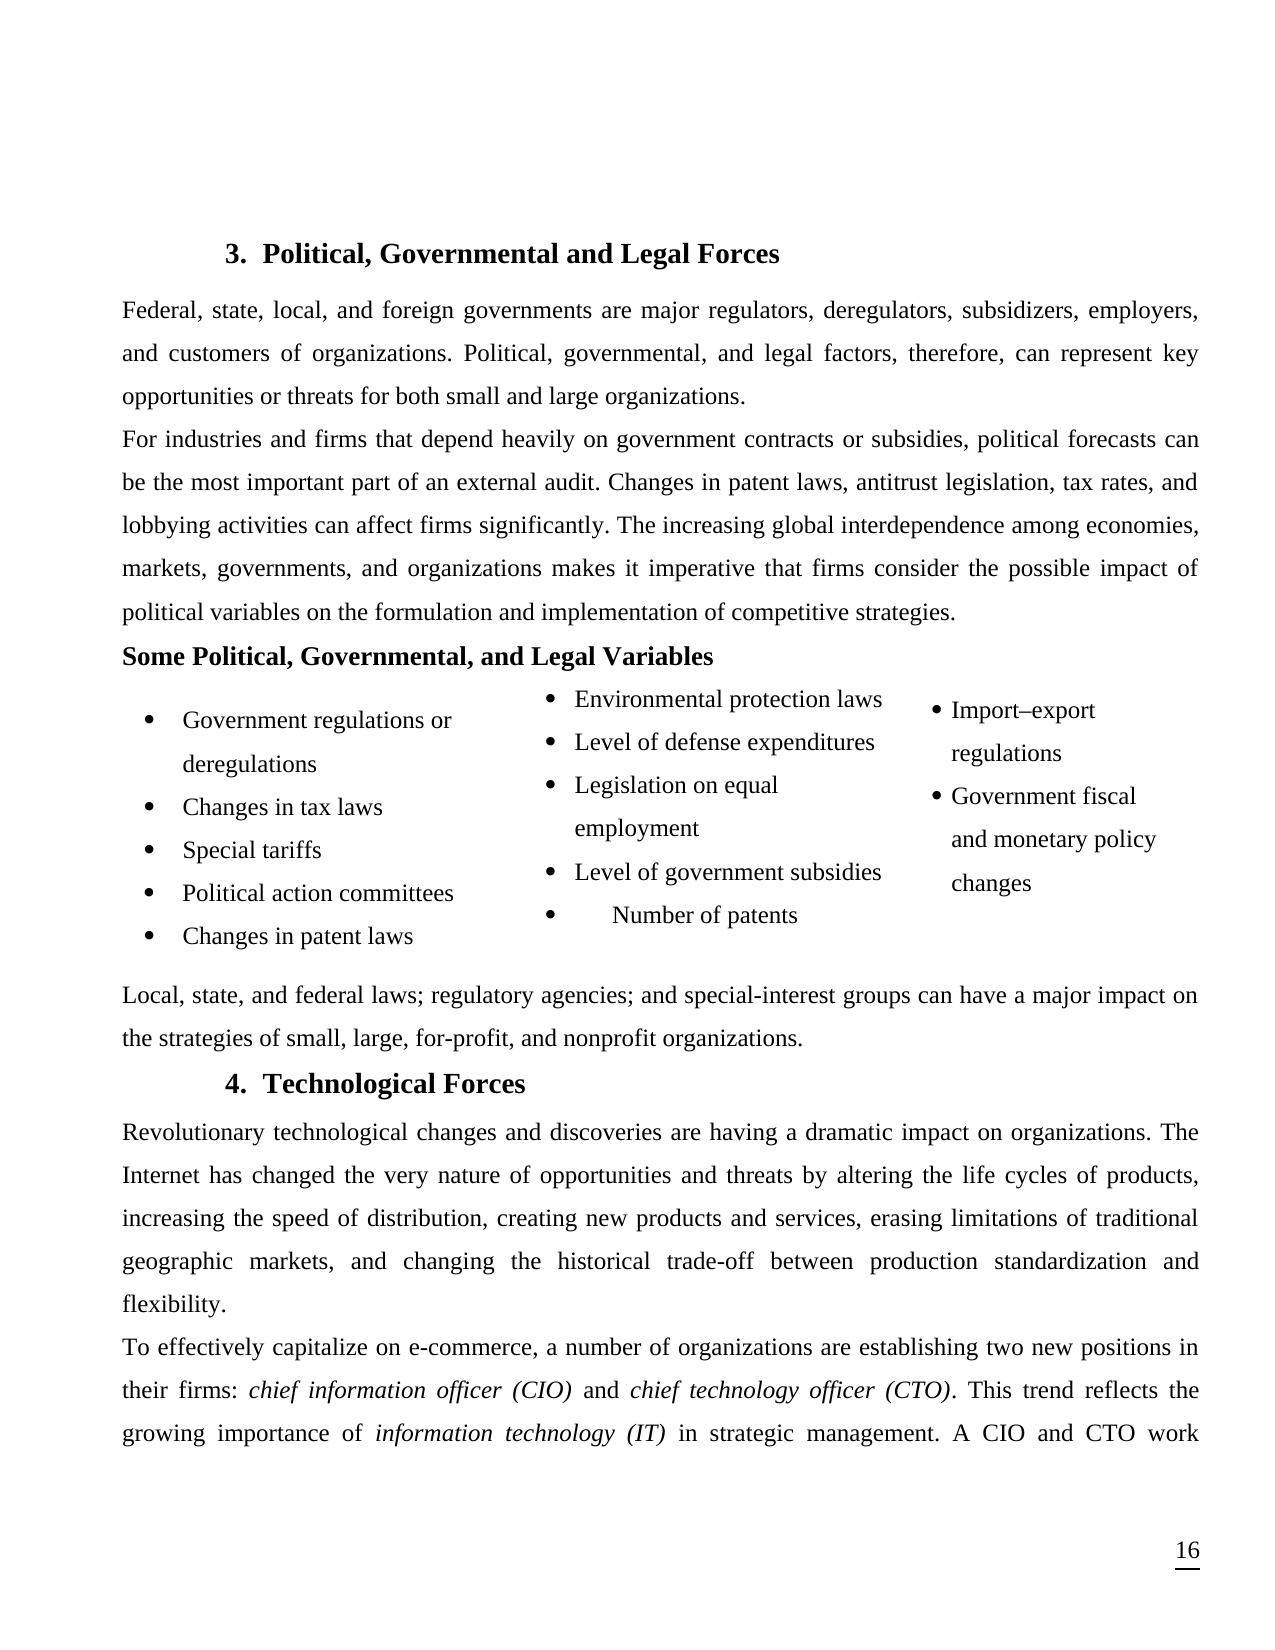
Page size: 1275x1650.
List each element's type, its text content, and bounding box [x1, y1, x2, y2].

text Local, state, and federal laws; regulatory agencies; and special-interest groups can have a major impact on the strategies of small, large, for-profit, and nonprofit organizations. [122, 980, 1200, 1052]
text Revolutionary technological changes and discoveries are having a dramatic impact on organizations. The Internet has changed the very nature of opportunities and threats by altering the life cycles of products, increasing the speed of distribution, creating new products and services, erasing limitations of traditional geographic markets, and changing the historical trade-off between production standardization and flexibility. [122, 1117, 1200, 1318]
list Technological Forces [225, 1066, 1200, 1100]
list Political, Governmental and Legal Forces [225, 236, 1200, 270]
text Some Political, Governmental, and Legal Variables [122, 640, 1200, 671]
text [122, 1332, 1200, 1447]
text Federal, state, local, and foreign governments are major regulators, deregulators, subsidizers, employers, and customers of organizations. Political, governmental, and legal factors, therefore, can represent key opportunities or threats for both small and large organizations. [122, 295, 1200, 410]
text For industries and firms that depend heavily on government contracts or subsidies, political forecasts can be the most important part of an external audit. Changes in patent laws, antitrust legislation, tax rates, and lobbying activities can affect firms significantly. The increasing global interdependence among economies, markets, governments, and organizations makes it imperative that firms consider the possible impact of political variables on the formulation and implementation of competitive strategies. [122, 424, 1200, 625]
